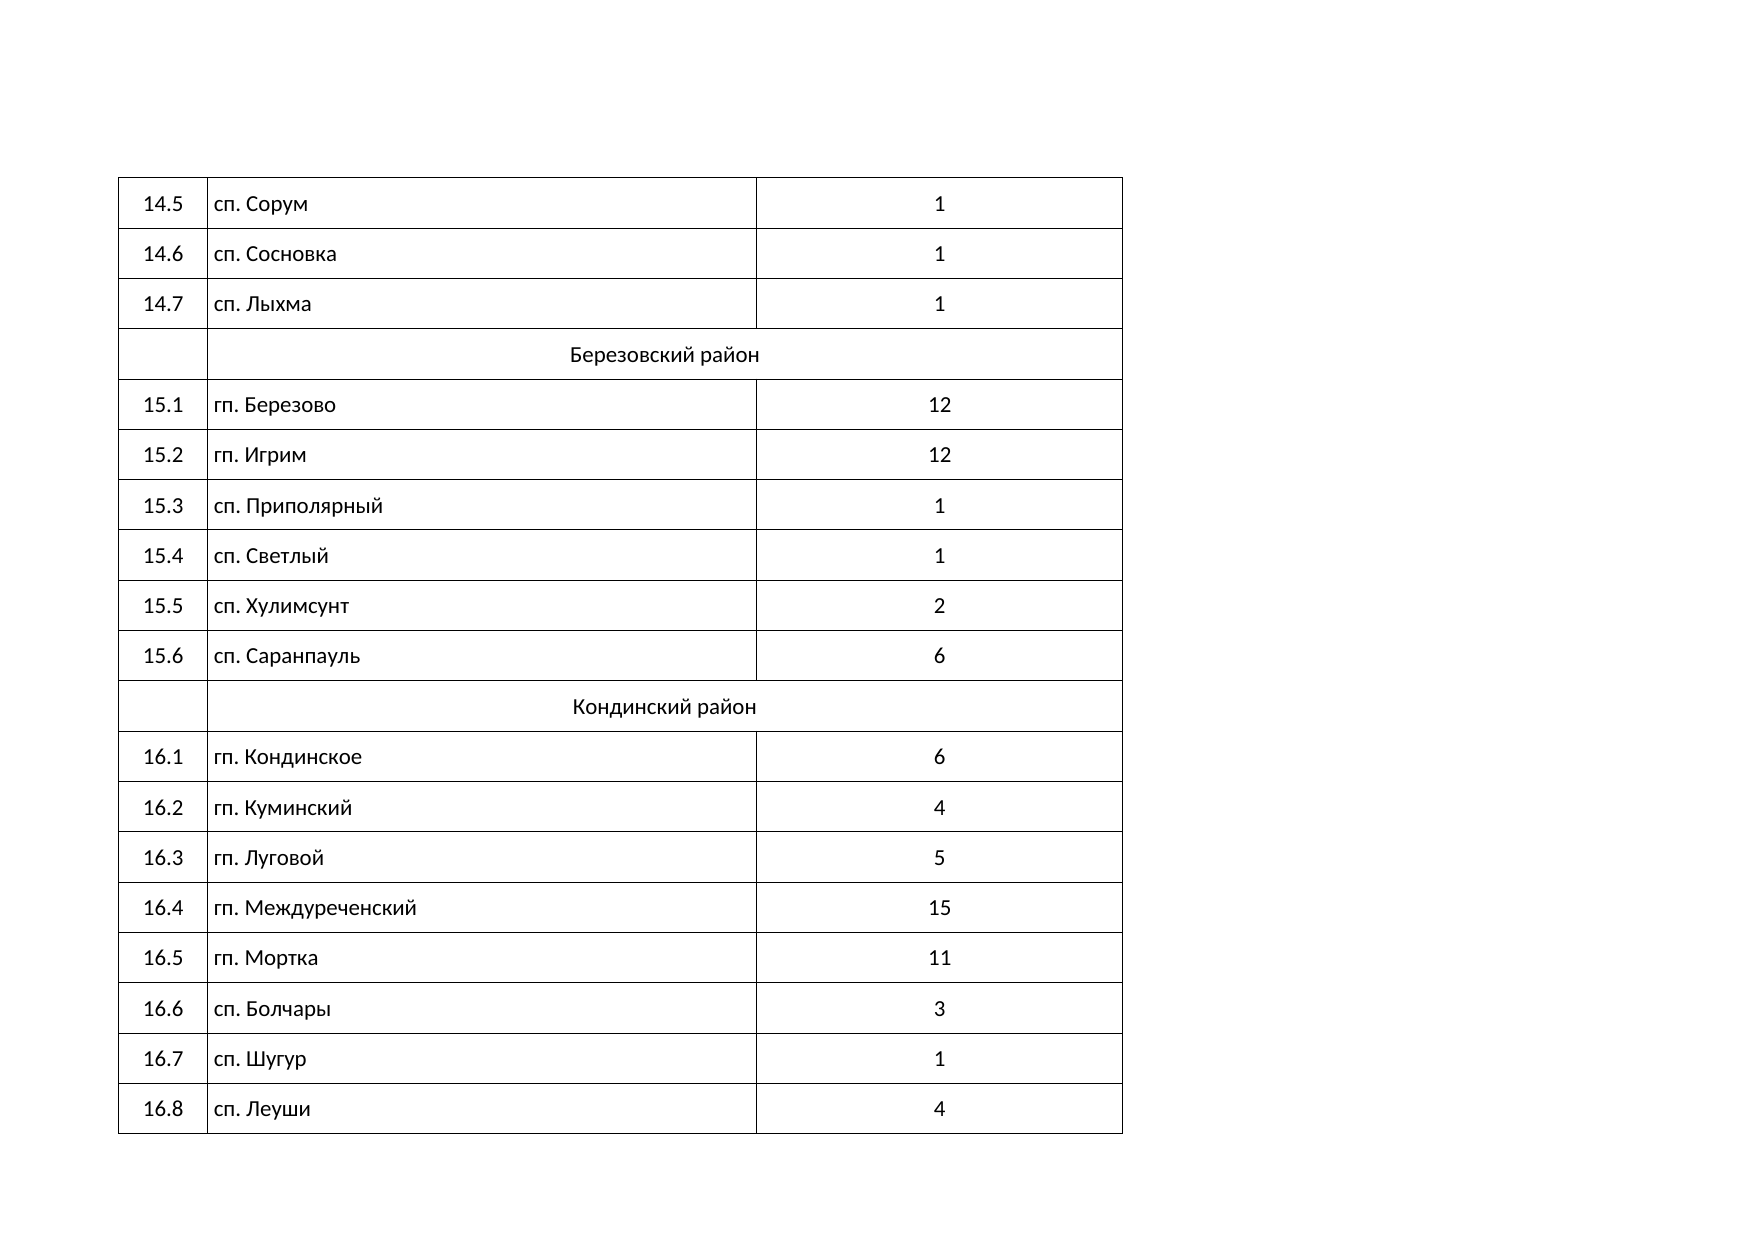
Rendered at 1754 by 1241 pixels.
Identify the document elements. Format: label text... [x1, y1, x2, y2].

table_cell 4 [757, 1084, 1122, 1133]
table_cell 4 [757, 782, 1122, 831]
table_cell сп. Сосновка [208, 229, 756, 278]
table_cell 15 [757, 883, 1122, 932]
table_cell 15.4 [119, 530, 207, 580]
table_cell 1 [757, 229, 1122, 278]
table_cell 16.7 [119, 1034, 207, 1083]
table_cell 15.1 [119, 380, 207, 429]
table_cell сп. Болчары [208, 983, 756, 1032]
table_cell 11 [757, 933, 1122, 982]
table_cell сп. Светлый [208, 530, 756, 580]
table_cell сп. Приполярный [208, 480, 756, 529]
table_cell 1 [757, 480, 1122, 529]
table_cell гп. Игрим [208, 430, 756, 479]
table_cell 14.6 [119, 229, 207, 278]
table_cell Кондинский район [208, 681, 1122, 731]
table_cell 16.2 [119, 782, 207, 831]
table_cell 6 [757, 732, 1122, 781]
table_cell Березовский район [208, 329, 1122, 378]
table_cell [119, 329, 207, 378]
table_cell 1 [757, 279, 1122, 328]
table_cell гп. Мортка [208, 933, 756, 982]
table_cell сп. Сорум [208, 178, 756, 227]
table_cell [119, 681, 207, 731]
table_cell гп. Куминский [208, 782, 756, 831]
table_cell 14.7 [119, 279, 207, 328]
table_cell сп. Шугур [208, 1034, 756, 1083]
table_cell 1 [757, 530, 1122, 580]
table_cell 16.8 [119, 1084, 207, 1133]
table_cell 15.2 [119, 430, 207, 479]
table_cell 16.1 [119, 732, 207, 781]
table_cell 15.5 [119, 581, 207, 630]
table_cell 12 [757, 430, 1122, 479]
table_cell гп. Березово [208, 380, 756, 429]
table_cell 16.5 [119, 933, 207, 982]
table_cell сп. Саранпауль [208, 631, 756, 680]
table_cell 2 [757, 581, 1122, 630]
table_cell 16.3 [119, 832, 207, 882]
table_cell гп. Междуреченский [208, 883, 756, 932]
table_cell 16.6 [119, 983, 207, 1032]
table_cell гп. Луговой [208, 832, 756, 882]
table_cell 16.4 [119, 883, 207, 932]
table_cell 12 [757, 380, 1122, 429]
table_cell 1 [757, 1034, 1122, 1083]
table_cell 3 [757, 983, 1122, 1032]
table_cell сп. Леуши [208, 1084, 756, 1133]
table_cell сп. Хулимсунт [208, 581, 756, 630]
table_cell гп. Кондинское [208, 732, 756, 781]
table_cell 15.6 [119, 631, 207, 680]
table_cell 6 [757, 631, 1122, 680]
table_cell 15.3 [119, 480, 207, 529]
table_cell 14.5 [119, 178, 207, 227]
table_cell 1 [757, 178, 1122, 227]
table_cell сп. Лыхма [208, 279, 756, 328]
table_cell 5 [757, 832, 1122, 882]
